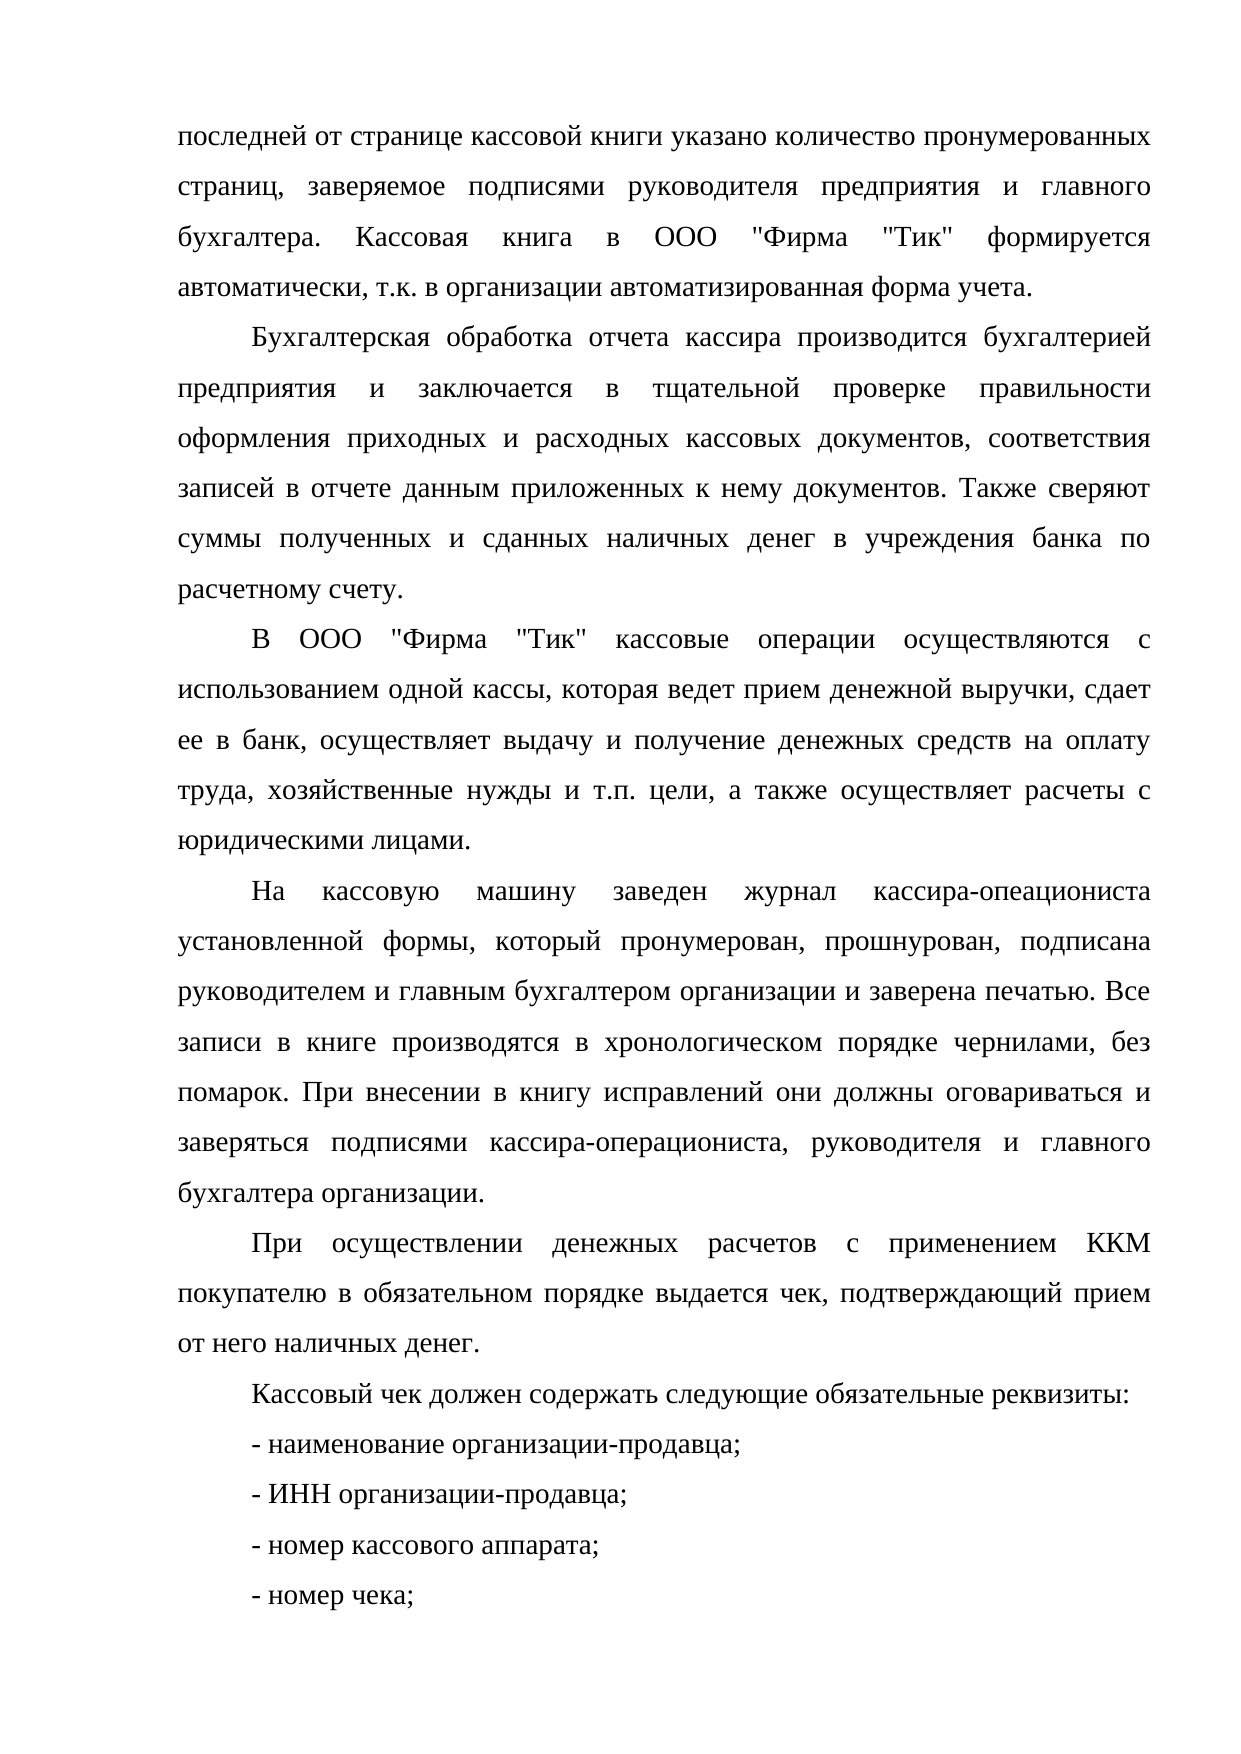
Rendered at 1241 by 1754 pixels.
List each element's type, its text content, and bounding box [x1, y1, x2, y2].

text - номер чека; [177, 1577, 1152, 1611]
text Кассовый чек должен содержать следующие обязательные реквизиты: [177, 1376, 1152, 1409]
text В ООО "Фирма "Тик" кассовые операции осуществляются с использованием одной кассы, которая ведет прием денежной выручки, сдает ее в банк, осуществляет выдачу и получение денежных средств на оплату труда, хозяйственные нужды и т.п. цели, а также осуществляет расчеты с юридическими лицами. [177, 621, 1152, 856]
text При осуществлении денежных расчетов с применением ККМ покупателю в обязательном порядке выдается чек, подтверждающий прием от него наличных денег. [177, 1225, 1152, 1359]
text На кассовую машину заведен журнал кассира-опеациониста установленной формы, который пронумерован, прошнурован, подписана руководителем и главным бухгалтером организации и заверена печатью. Все записи в книге производятся в хронологическом порядке чернилами, без помарок. При внесении в книгу исправлений они должны оговариваться и заверяться подписями кассира-операциониста, руководителя и главного бухгалтера организации. [177, 873, 1152, 1208]
text - номер кассового аппарата; [177, 1527, 1152, 1560]
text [177, 118, 1152, 303]
text - наименование организации-продавца; [177, 1426, 1152, 1460]
text - ИНН организации-продавца; [177, 1477, 1152, 1510]
text Бухгалтерская обработка отчета кассира производится бухгалтерией предприятия и заключается в тщательной проверке правильности оформления приходных и расходных кассовых документов, соответствия записей в отчете данным приложенных к нему документов. Также сверяют суммы полученных и сданных наличных денег в учреждения банка по расчетному счету. [177, 319, 1152, 604]
